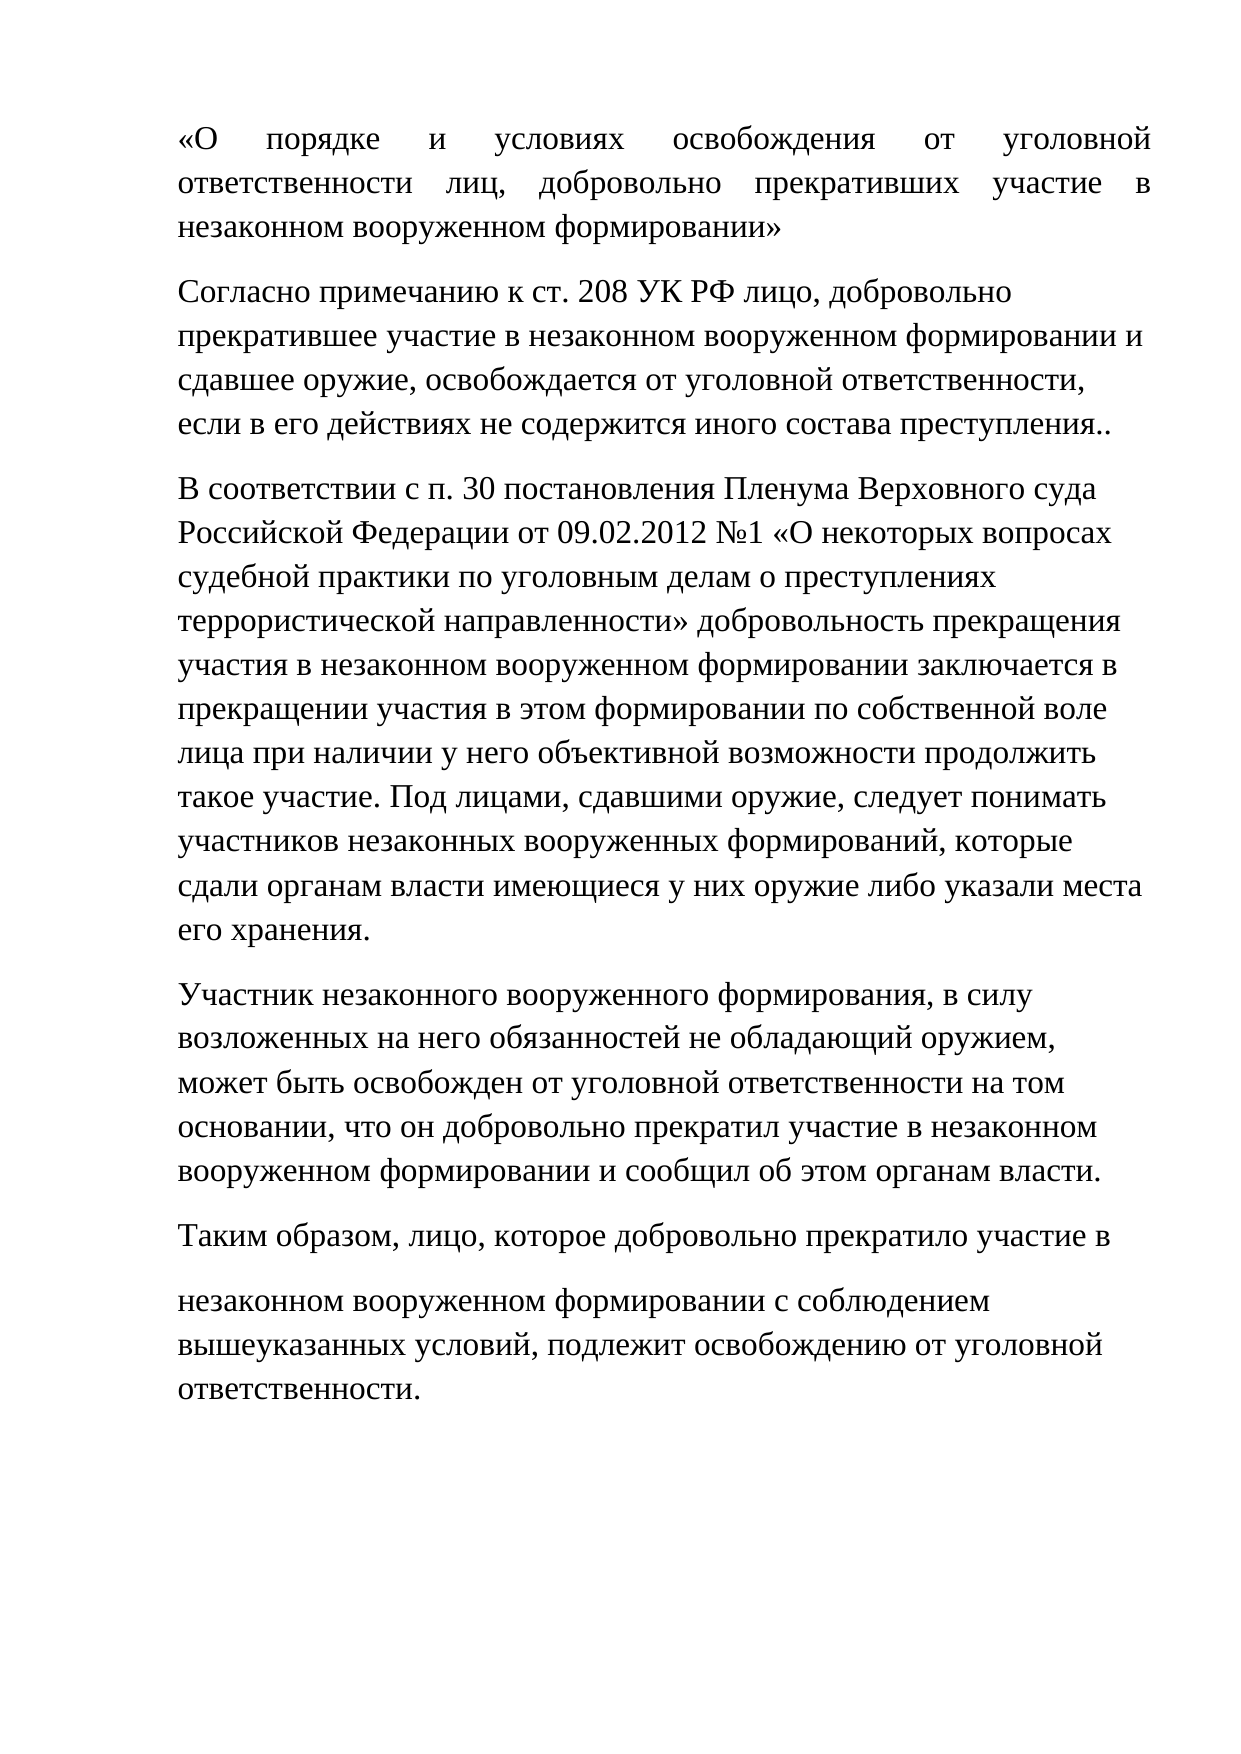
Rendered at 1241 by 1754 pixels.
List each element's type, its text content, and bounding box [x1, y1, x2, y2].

text Участник незаконного вооруженного формирования, в силу возложенных на него обязанностей не обладающий оружием, может быть освобожден от уголовной ответственности на том основании, что он добровольно прекратил участие в незаконном вооруженном формировании и сообщил об этом органам власти. [177, 974, 1152, 1188]
text Таким образом, лицо, которое добровольно прекратило участие в [177, 1215, 1152, 1253]
text В соответствии с п. 30 постановления Пленума Верховного суда Российской Федерации от 09.02.2012 №1 «О некоторых вопросах судебной практики по уголовным делам о преступлениях террористической направленности» добровольность прекращения участия в незаконном вооруженном формировании заключается в прекращении участия в этом формировании по собственной воле лица при наличии у него объективной возможности продолжить такое участие. Под лицами, сдавшими оружие, следует понимать участников незаконных вооруженных формирований, которые сдали органам власти имеющиеся у них оружие либо указали места его хранения. [177, 468, 1152, 947]
text «О порядке и условиях освобождения от уголовной ответственности лиц, добровольно прекративших участие в незаконном вооруженном формировании» [177, 118, 1152, 244]
text Согласно примечанию к ст. 208 УК РФ лицо, добровольно прекратившее участие в незаконном вооруженном формировании и сдавшее оружие, освобождается от уголовной ответственности, если в его действиях не содержится иного состава преступления.. [177, 271, 1152, 442]
text незаконном вооруженном формировании с соблюдением вышеуказанных условий, подлежит освобождению от уголовной ответственности. [177, 1280, 1152, 1406]
